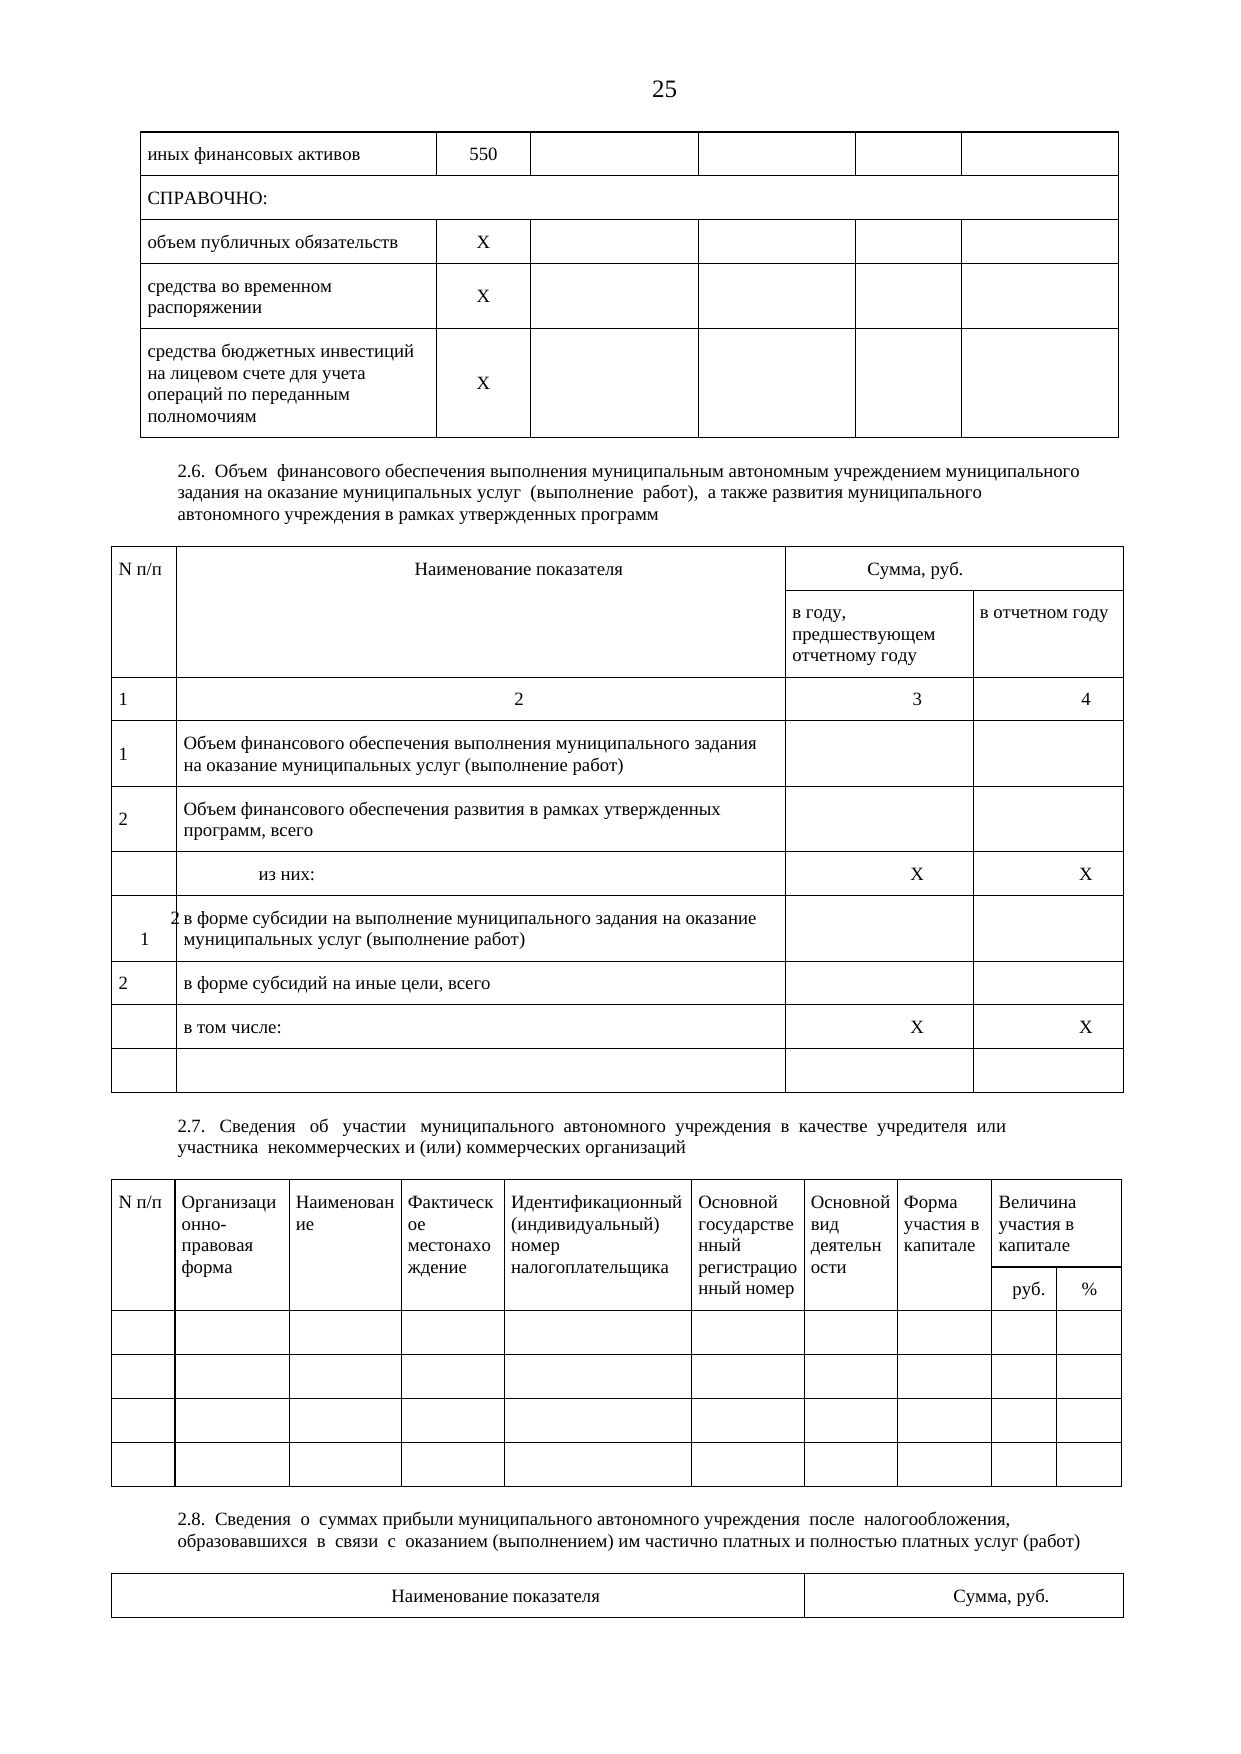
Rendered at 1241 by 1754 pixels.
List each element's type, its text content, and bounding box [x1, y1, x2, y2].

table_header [112, 1574, 804, 1617]
table_cell [1057, 1355, 1121, 1398]
table_cell в году, предшествующем отчетному году [786, 591, 973, 677]
table_cell 4 [974, 678, 1123, 720]
table_header Форма участия в капитале [898, 1180, 991, 1310]
table_cell [176, 1311, 289, 1354]
table_cell X [437, 264, 530, 328]
table_cell [805, 1355, 897, 1398]
table_cell [112, 1355, 174, 1398]
table_cell [962, 329, 1118, 437]
table_cell X [437, 329, 530, 437]
table_cell [805, 1399, 897, 1442]
table_header Идентификационный (индивидуальный) номер налогоплательщика [505, 1180, 691, 1310]
table_cell [786, 721, 973, 786]
table_cell [856, 220, 961, 263]
table_cell [112, 1311, 174, 1354]
table_cell [505, 1443, 691, 1486]
table_cell 2 [112, 787, 176, 851]
text задания на оказание муниципальных услуг (выполнение работ), а также развития муниципального [177, 481, 1152, 503]
table_cell [112, 1443, 174, 1486]
text автономного учреждения в рамках утвержденных программ [177, 503, 1152, 524]
table_cell X [974, 852, 1123, 895]
table_cell % [1057, 1268, 1121, 1310]
table_cell [962, 220, 1118, 263]
table_header Наименование [290, 1180, 401, 1310]
table_cell [805, 1311, 897, 1354]
table_cell [974, 721, 1123, 786]
table_cell [1057, 1311, 1121, 1354]
table_cell Объем финансового обеспечения выполнения муниципального задания на оказание муниципальных услуг (выполнение работ) [177, 721, 785, 786]
table_cell [786, 896, 973, 961]
table_cell [177, 1049, 785, 1092]
table_cell [856, 133, 961, 175]
table_header Наименование показателя [177, 547, 785, 677]
table_cell [505, 1399, 691, 1442]
table_cell [692, 1443, 804, 1486]
table_cell [974, 787, 1123, 851]
table_cell [176, 1399, 289, 1442]
table_cell [856, 329, 961, 437]
table_cell [974, 896, 1123, 961]
table_cell [290, 1355, 401, 1398]
table_cell [112, 852, 176, 895]
table_cell [1057, 1443, 1121, 1486]
table_cell 1 [112, 678, 176, 720]
table_cell [962, 133, 1118, 175]
table_cell 3 [786, 678, 973, 720]
table_cell объем публичных обязательств [141, 220, 436, 263]
table_cell [402, 1311, 504, 1354]
table_cell [786, 1049, 973, 1092]
table_cell 21 [112, 896, 176, 961]
table_cell [112, 1049, 176, 1092]
table_cell [699, 264, 855, 328]
table_cell в форме субсидий на иные цели, всего [177, 962, 785, 1004]
table_cell [531, 264, 698, 328]
table_cell в отчетном году [974, 591, 1123, 677]
table_header Сумма, руб. [805, 1574, 1123, 1617]
table_cell [290, 1443, 401, 1486]
table_header N п/п [112, 1180, 174, 1310]
table_cell из них: [177, 852, 785, 895]
text участника некоммерческих и (или) коммерческих организаций [177, 1136, 1152, 1158]
table_cell [898, 1399, 991, 1442]
table_cell иных финансовых активов [141, 133, 436, 175]
table_cell [992, 1399, 1056, 1442]
table_cell [692, 1355, 804, 1398]
table_cell [290, 1311, 401, 1354]
table_cell [692, 1399, 804, 1442]
table_cell [531, 220, 698, 263]
table_header N п/п [112, 547, 176, 677]
table_cell [992, 1355, 1056, 1398]
table_cell [505, 1355, 691, 1398]
table_cell [402, 1355, 504, 1398]
table_cell X [974, 1005, 1123, 1048]
table_cell [531, 329, 698, 437]
table_cell [856, 264, 961, 328]
table_cell [805, 1443, 897, 1486]
table_cell [176, 1443, 289, 1486]
table_cell [176, 1355, 289, 1398]
table_cell 1 [112, 721, 176, 786]
table_cell 550 [437, 133, 530, 175]
table_cell [505, 1311, 691, 1354]
table_cell в том числе: [177, 1005, 785, 1048]
table_header Величина участия в капитале [992, 1180, 1121, 1266]
table_cell [786, 787, 973, 851]
table_cell средства во временном распоряжении [141, 264, 436, 328]
table_cell [112, 1399, 174, 1442]
table_cell [699, 220, 855, 263]
table_cell [898, 1443, 991, 1486]
table_cell [992, 1443, 1056, 1486]
table_cell СПРАВОЧНО: [141, 176, 1118, 219]
table_cell [898, 1355, 991, 1398]
table_cell [531, 133, 698, 175]
text 2.6. Объем финансового обеспечения выполнения муниципальным автономным учреждением муниципального [177, 459, 1152, 481]
table_cell [112, 1005, 176, 1048]
table_cell [699, 133, 855, 175]
table_cell Объем финансового обеспечения развития в рамках утвержденных программ, всего [177, 787, 785, 851]
table_cell [699, 329, 855, 437]
text образовавшихся в связи с оказанием (выполнением) им частично платных и полностью платных услуг (работ) [177, 1530, 1152, 1551]
table_cell 2 [177, 678, 785, 720]
table_header Фактическое местонахождение [402, 1180, 504, 1310]
table_cell [692, 1311, 804, 1354]
table_cell [898, 1311, 991, 1354]
table_cell [290, 1399, 401, 1442]
table_cell в форме субсидии на выполнение муниципального задания на оказание муниципальных услуг (выполнение работ) [177, 896, 785, 961]
table_cell 2 [112, 962, 176, 1004]
table_cell X [786, 1005, 973, 1048]
table_cell [402, 1399, 504, 1442]
table_header Основной государственный регистрационный номер [692, 1180, 804, 1310]
table_cell [1057, 1399, 1121, 1442]
table_cell средства бюджетных инвестиций на лицевом счете для учета операций по переданным полномочиям [141, 329, 436, 437]
table_cell X [437, 220, 530, 263]
list Сведения о суммах прибыли муниципального автономного учреждения после налогообложения, [177, 1508, 1152, 1530]
table_cell X [786, 852, 973, 895]
table_header Организационно-правовая форма [176, 1180, 289, 1310]
table_header Основной вид деятельности [805, 1180, 897, 1310]
text 2.7. Сведения об участии муниципального автономного учреждения в качестве учредителя или [177, 1115, 1152, 1136]
table_cell [786, 962, 973, 1004]
table_cell [962, 264, 1118, 328]
table_cell [974, 1049, 1123, 1092]
table_cell руб. [992, 1268, 1056, 1310]
table_cell [992, 1311, 1056, 1354]
table_cell [974, 962, 1123, 1004]
table_cell [402, 1443, 504, 1486]
table_header Сумма, руб. [786, 547, 1123, 589]
